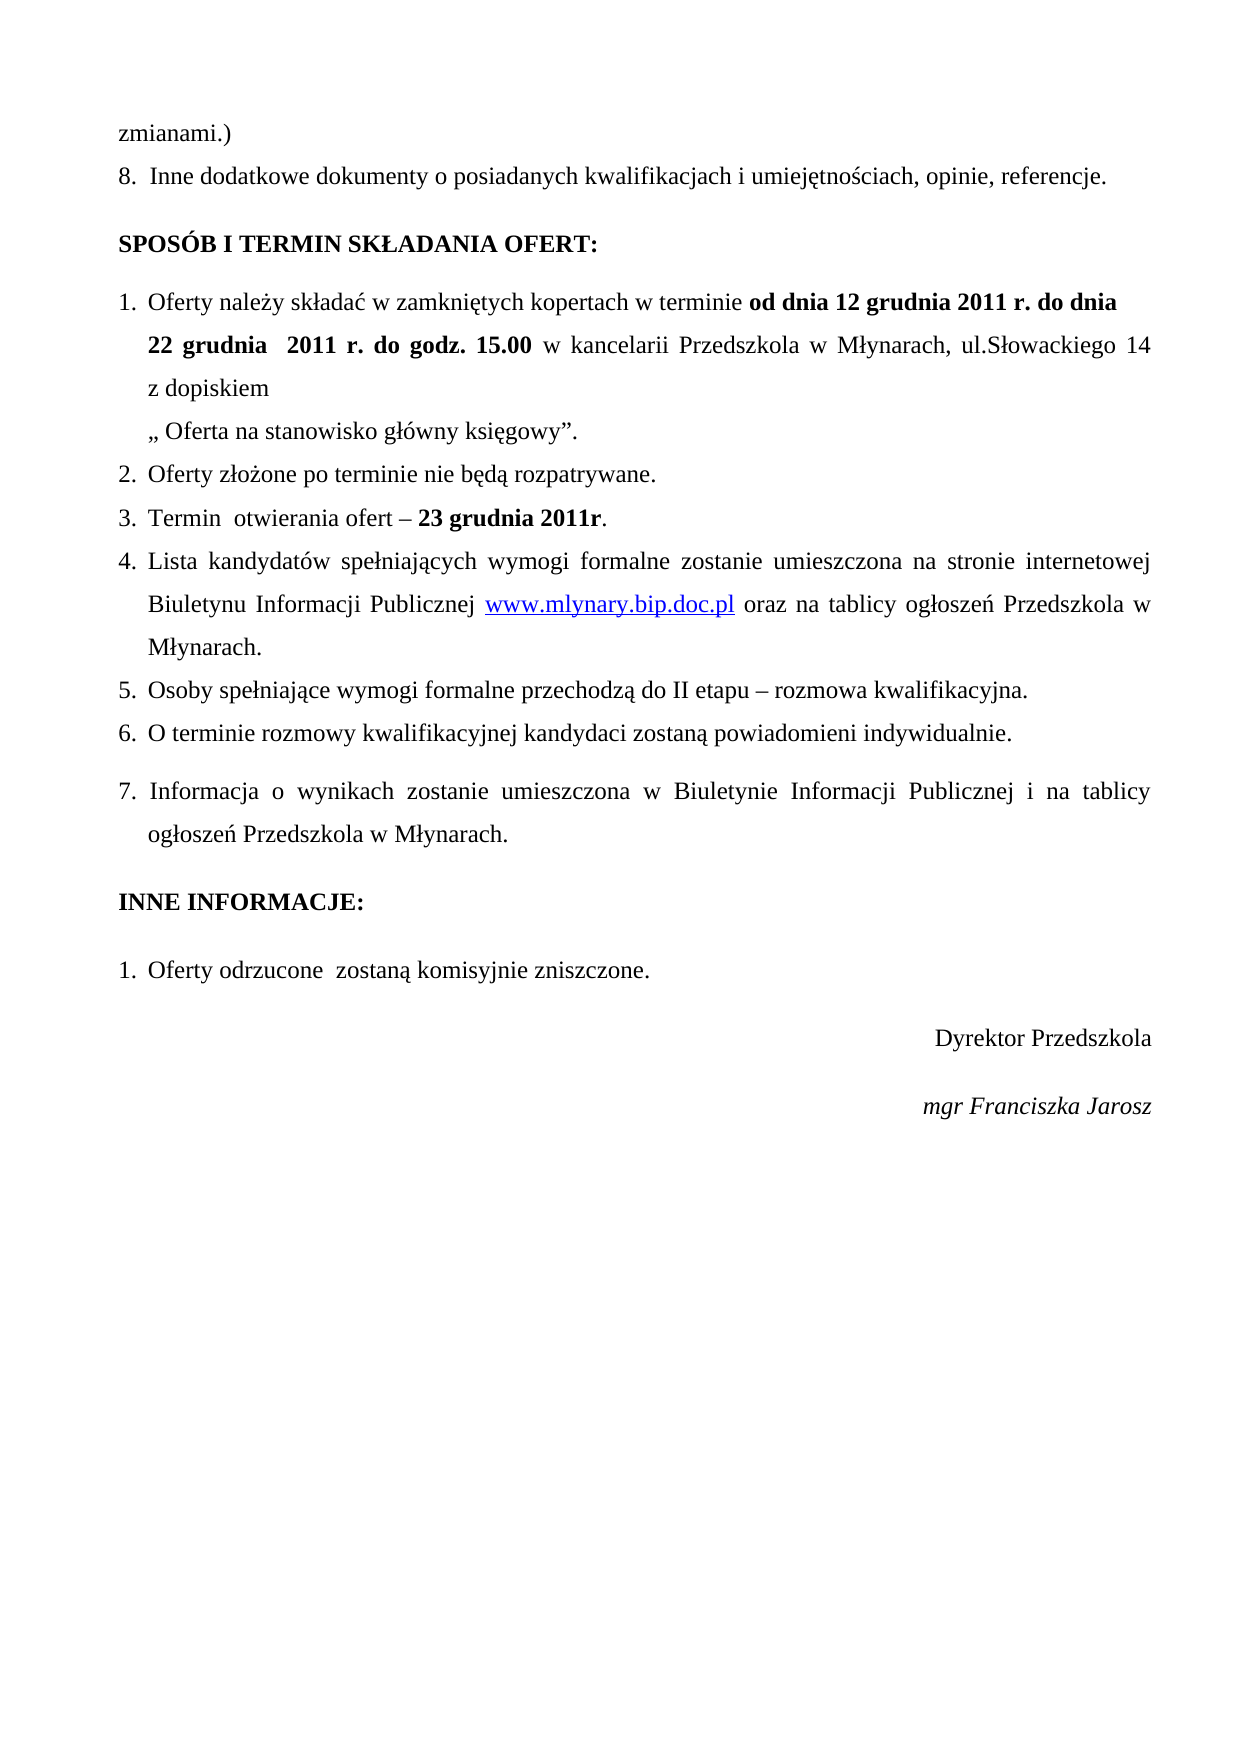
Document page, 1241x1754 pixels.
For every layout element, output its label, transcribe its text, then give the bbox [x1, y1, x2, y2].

text „ Oferta na stanowisko główny księgowy”. [148, 416, 1152, 445]
list Oferty odrzucone zostaną komisyjnie zniszczone. [118, 955, 1152, 984]
list Lista kandydatów spełniających wymogi formalne zostanie umieszczona na stronie internetowej Biuletynu Informacji Publicznej www.mlynary.bip.doc.pl oraz na tablicy ogłoszeń Przedszkola w Młynarach. [118, 546, 1152, 661]
text mgr Franciszka Jarosz [193, 1091, 1152, 1120]
text 7. Informacja o wynikach zostanie umieszczona w Biuletynie Informacji Publicznej i na tablicy ogłoszeń Przedszkola w Młynarach. [118, 776, 1152, 848]
list Termin otwierania ofert – 23 grudnia 2011r. [118, 503, 1152, 531]
text INNE INFORMACJE: [118, 887, 1152, 916]
text Dyrektor Przedszkola [193, 1023, 1152, 1052]
list O terminie rozmowy kwalifikacyjnej kandydaci zostaną powiadomieni indywidualnie. [118, 718, 1152, 747]
list Osoby spełniające wymogi formalne przechodzą do II etapu – rozmowa kwalifikacyjna. [118, 675, 1152, 704]
list Oferty należy składać w zamkniętych kopertach w terminie od dnia 12 grudnia 2011 r. do dnia [118, 287, 1152, 316]
list Oferty złożone po terminie nie będą rozpatrywane. [118, 459, 1152, 488]
text 22 grudnia 2011 r. do godz. 15.00 w kancelarii Przedszkola w Młynarach, ul.Słowackiego 14 z dopiskiem [148, 330, 1152, 402]
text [118, 118, 1152, 190]
text SPOSÓB I TERMIN SKŁADANIA OFERT: [118, 229, 1152, 258]
